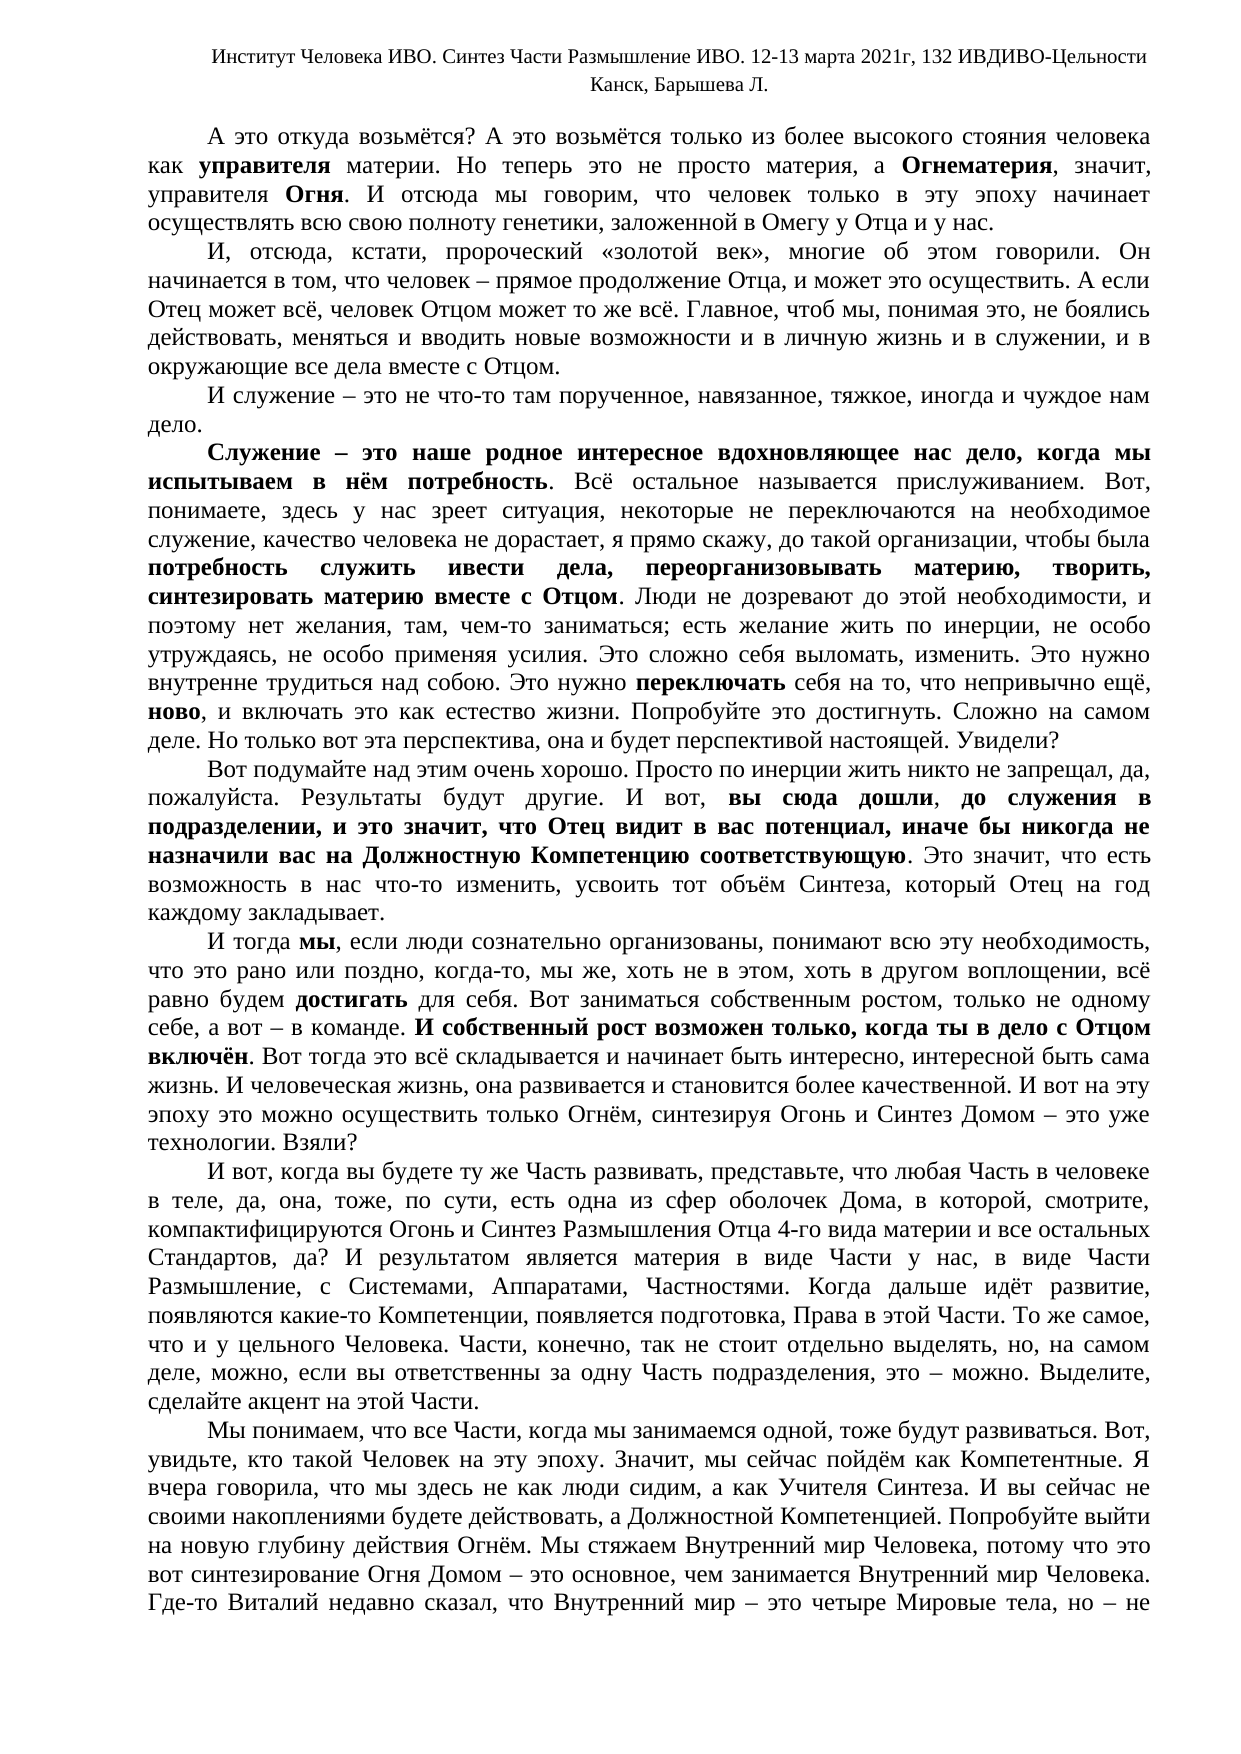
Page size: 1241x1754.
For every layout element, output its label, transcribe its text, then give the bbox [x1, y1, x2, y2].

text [148, 1415, 1152, 1616]
text И, отсюда, кстати, пророческий «золотой век», многие об этом говорили. Он начинается в том, что человек – прямое продолжение Отца, и может это осуществить. А если Отец может всё, человек Отцом может то же всё. Главное, чтоб мы, понимая это, не боялись действовать, меняться и вводить новые возможности и в личную жизнь и в служении, и в окружающие все дела вместе с Отцом. [148, 236, 1152, 380]
text А это откуда возьмётся? А это возьмётся только из более высокого стояния человека как управителя материи. Но теперь это не просто материя, а Огнематерия, значит, управителя Огня. И отсюда мы говорим, что человек только в эту эпоху начинает осуществлять всю свою полноту генетики, заложенной в Омегу у Отца и у нас. [148, 121, 1152, 236]
text И вот, когда вы будете ту же Часть развивать, представьте, что любая Часть в человеке в теле, да, она, тоже, по сути, есть одна из сфер оболочек Дома, в которой, смотрите, компактифицируются Огонь и Синтез Размышления Отца 4-го вида материи и все остальных Стандартов, да? И результатом является материя в виде Части у нас, в виде Части Размышление, с Системами, Аппаратами, Частностями. Когда дальше идёт развитие, появляются какие-то Компетенции, появляется подготовка, Права в этой Части. То же самое, что и у цельного Человека. Части, конечно, так не стоит отдельно выделять, но, на самом деле, можно, если вы ответственны за одну Часть подразделения, это – можно. Выделите, сделайте акцент на этой Части. [148, 1156, 1152, 1415]
text Вот подумайте над этим очень хорошо. Просто по инерции жить никто не запрещал, да, пожалуйста. Результаты будут другие. И вот, вы сюда дошли, до служения в подразделении, и это значит, что Отец видит в вас потенциал, иначе бы никогда не назначили вас на Должностную Компетенцию соответствующую. Это значит, что есть возможность в нас что-то изменить, усвоить тот объём Синтеза, который Отец на год каждому закладывает. [148, 754, 1152, 926]
text И служение – это не что-то там порученное, навязанное, тяжкое, иногда и чуждое нам дело. [148, 380, 1152, 437]
text Служение – это наше родное интересное вдохновляющее нас дело, когда мы испытываем в нём потребность. Всё остальное называется прислуживанием. Вот, понимаете, здесь у нас зреет ситуация, некоторые не переключаются на необходимое служение, качество человека не дорастает, я прямо скажу, до такой организации, чтобы была потребность служить ивести дела, переорганизовывать материю, творить, синтезировать материю вместе с Отцом. Люди не дозревают до этой необходимости, и поэтому нет желания, там, чем-то заниматься; есть желание жить по инерции, не особо утруждаясь, не особо применяя усилия. Это сложно себя выломать, изменить. Это нужно внутренне трудиться над собою. Это нужно переключать себя на то, что непривычно ещё, ново, и включать это как естество жизни. Попробуйте это достигнуть. Сложно на самом деле. Но только вот эта перспектива, она и будет перспективой настоящей. Увидели? [148, 437, 1152, 754]
text И тогда мы, если люди сознательно организованы, понимают всю эту необходимость, что это рано или поздно, когда-то, мы же, хоть не в этом, хоть в другом воплощении, всё равно будем достигать для себя. Вот заниматься собственным ростом, только не одному себе, а вот – в команде. И собственный рост возможен только, когда ты в дело с Отцом включён. Вот тогда это всё складывается и начинает быть интересно, интересной быть сама жизнь. И человеческая жизнь, она развивается и становится более качественной. И вот на эту эпоху это можно осуществить только Огнём, синтезируя Огонь и Синтез Домом – это уже технологии. Взяли? [148, 926, 1152, 1156]
